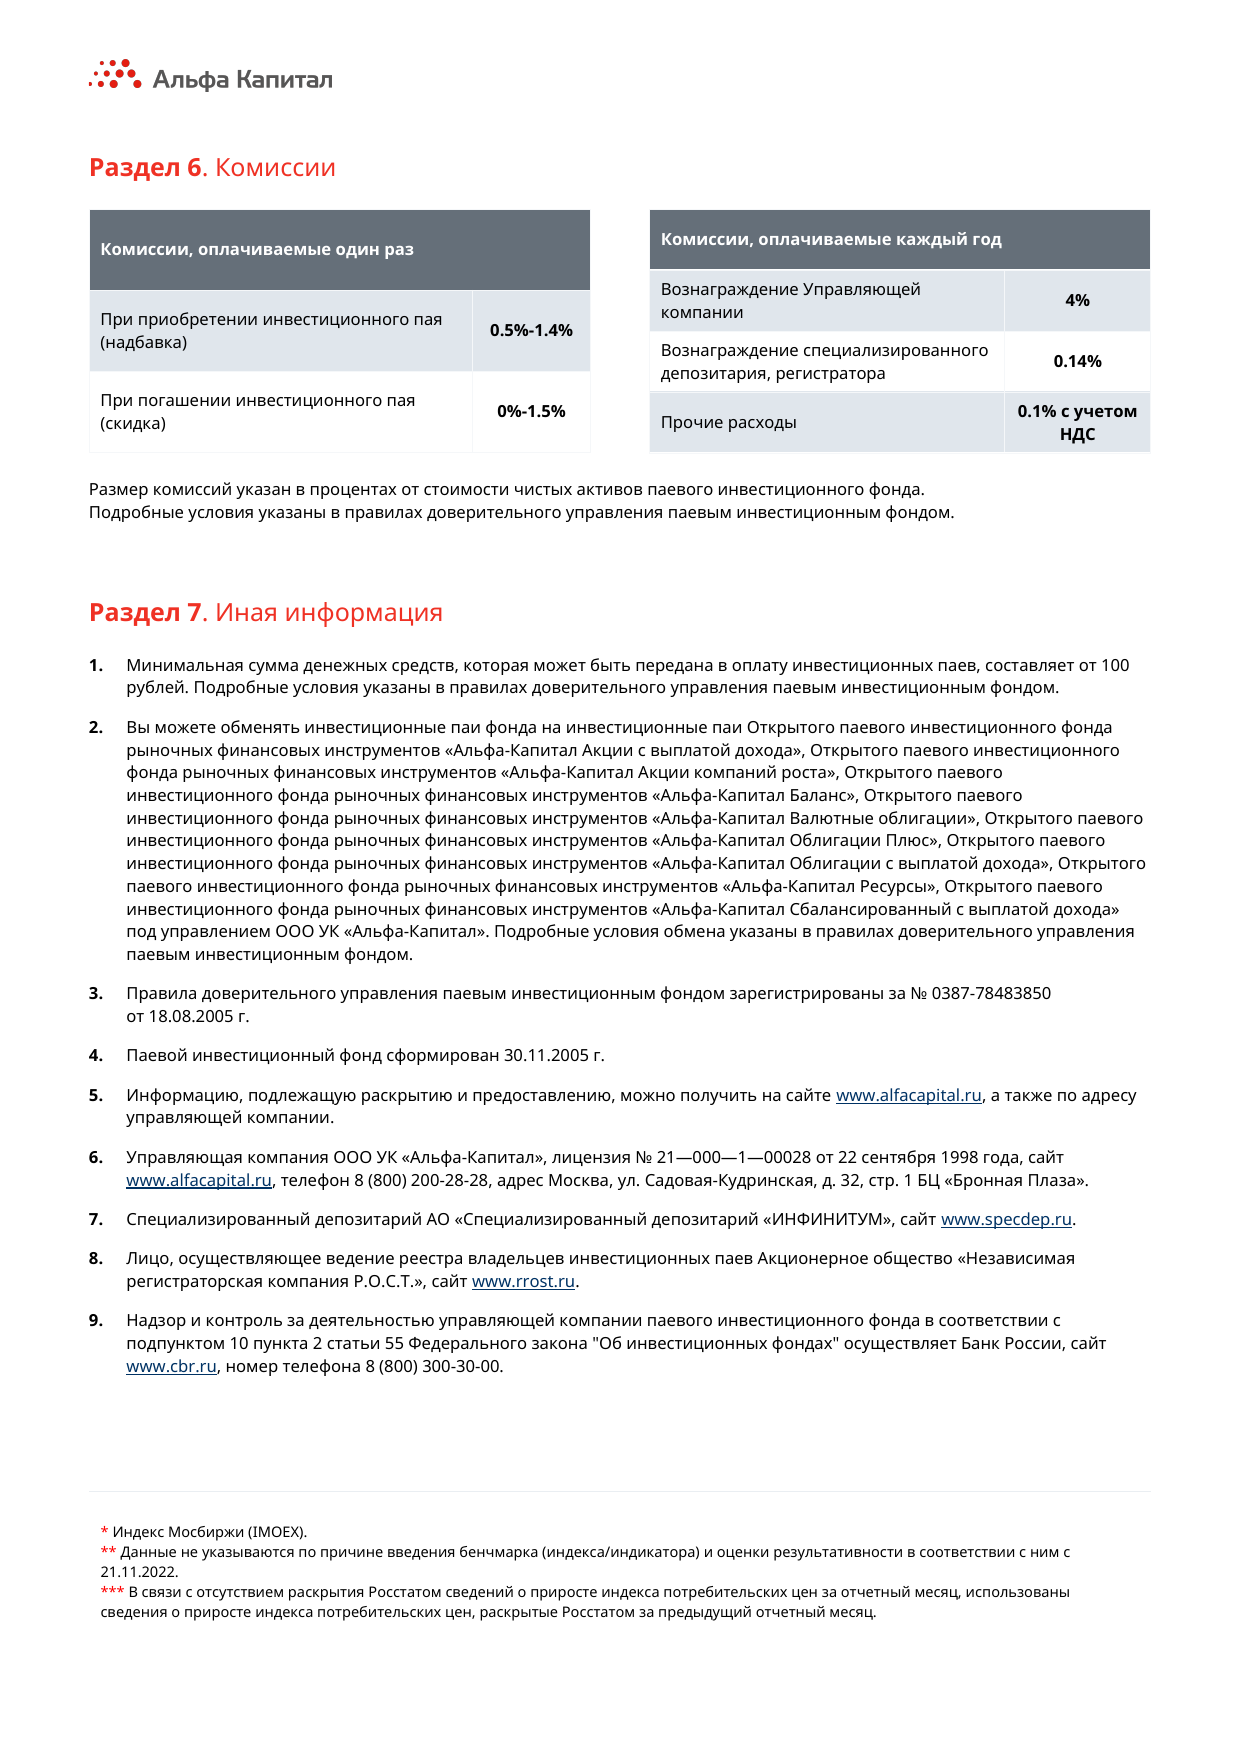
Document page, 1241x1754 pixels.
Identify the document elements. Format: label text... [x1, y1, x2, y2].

table_header Раздел 6. Комиссии Размер комиссий указан в процентах от стоимости чистых активов паевого инвестиционного фонда. Подробные условия указаны в правилах доверительного управления паевым инвестиционным фондом. [0, 114, 1240, 559]
picture [88, 59, 332, 92]
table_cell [0, 559, 1240, 1692]
